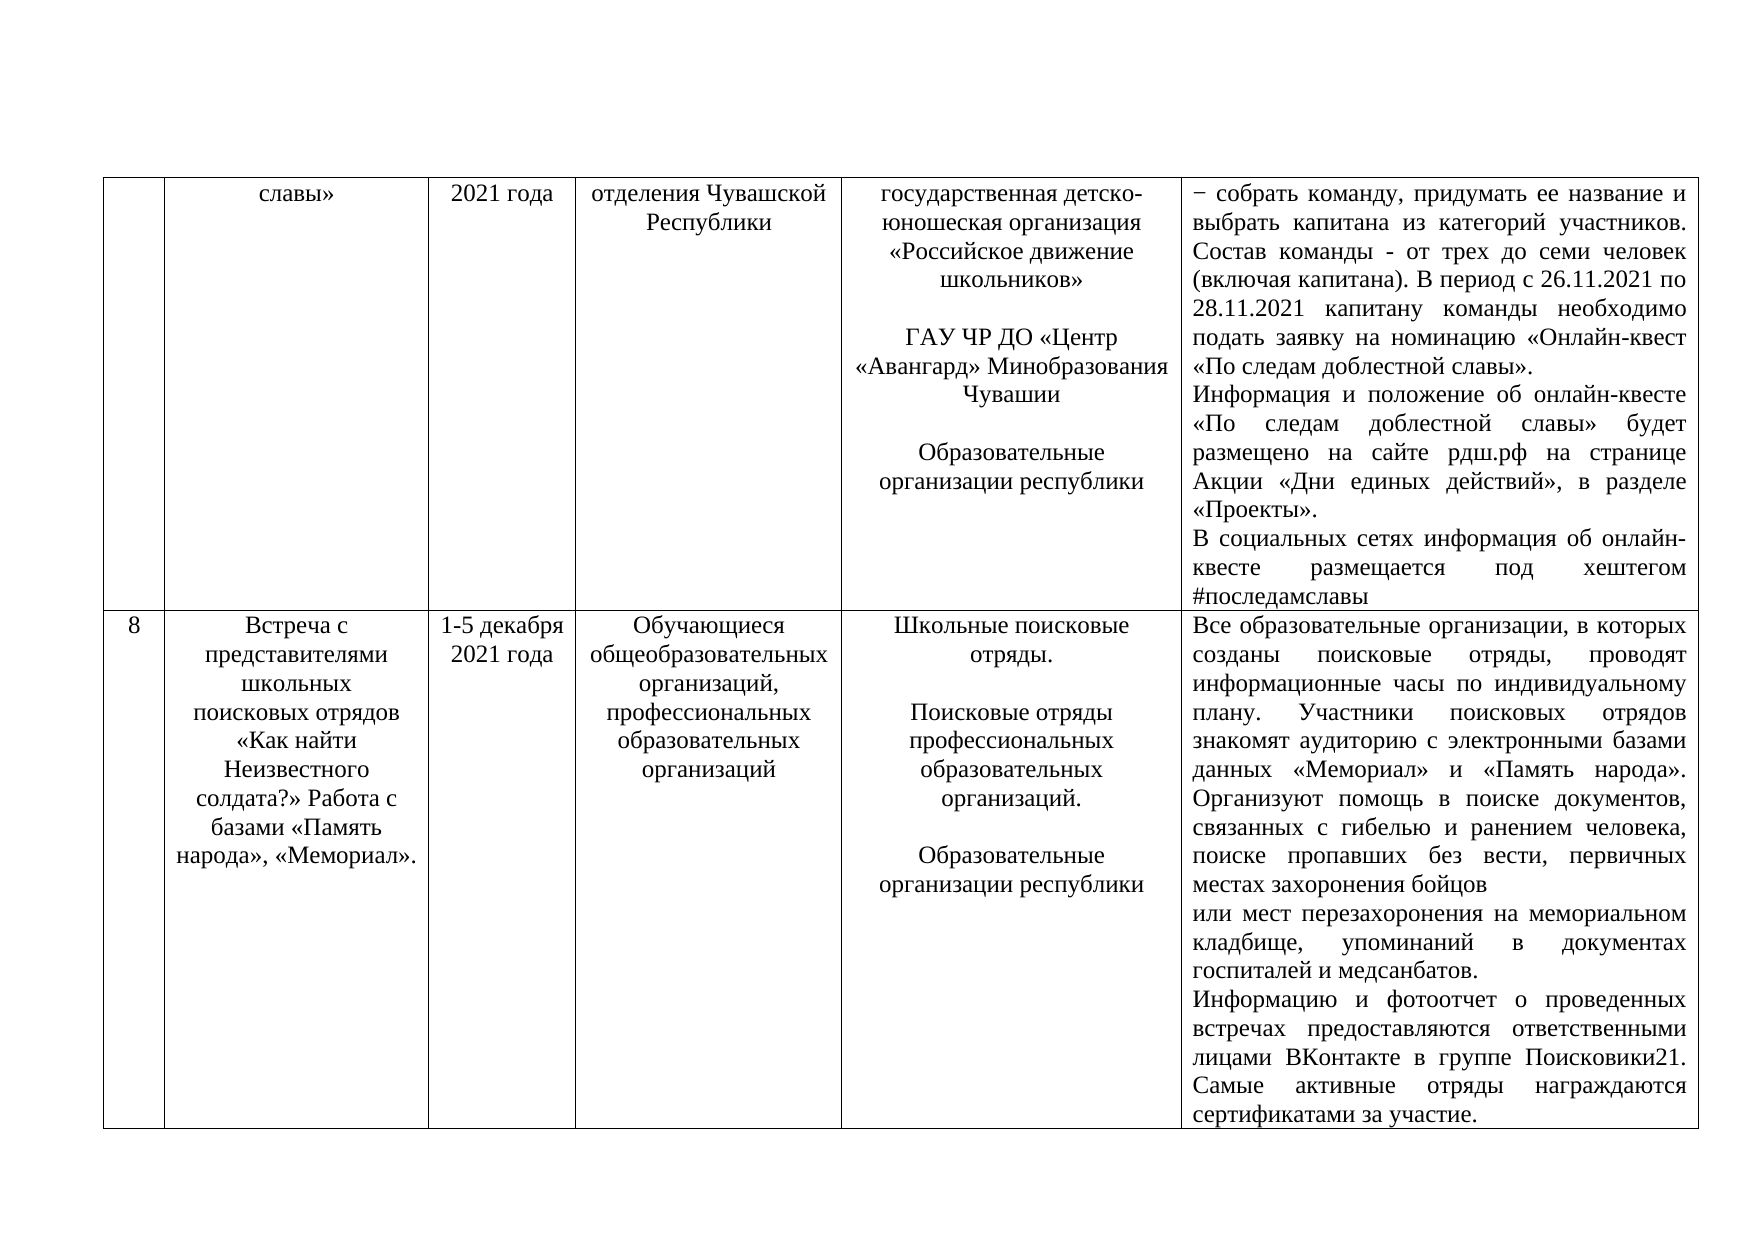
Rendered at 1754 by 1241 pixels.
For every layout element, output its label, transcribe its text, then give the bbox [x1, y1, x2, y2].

table_cell Встреча с представителями школьных поисковых отрядов «Как найти Неизвестного солдата?» Работа с базами «Память народа», «Мемориал». [165, 611, 428, 1128]
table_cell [842, 178, 1181, 609]
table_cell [576, 611, 841, 1128]
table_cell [165, 178, 428, 609]
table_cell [1182, 178, 1698, 609]
table_cell 8 [104, 611, 164, 1128]
table_cell Школьные поисковые отряды. Поисковые отряды профессиональных образовательных организаций. Образовательные организации республики [842, 611, 1181, 1128]
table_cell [576, 178, 841, 609]
table_cell 1-5 декабря 2021 года [429, 611, 575, 1128]
table_cell 7 [104, 178, 164, 609]
table_cell Все образовательные организации, в которых созданы поисковые отряды, проводят информационные часы по индивидуальному плану. Участники поисковых отрядов знакомят аудиторию с электронными базами данных «Мемориал» и «Память народа». Организуют помощь в поиске документов, связанных с гибелью и ранением человека, поиске пропавших без вести, первичных местах захоронения бойцов или мест перезахоронения на мемориальном кладбище, упоминаний в документах госпиталей и медсанбатов. Информацию и фотоотчет о проведенных встречах предоставляются ответственными лицами ВКонтакте в группе Поисковики21. Самые активные отряды награждаются сертификатами за участие. [1182, 611, 1698, 1128]
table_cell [429, 178, 575, 609]
